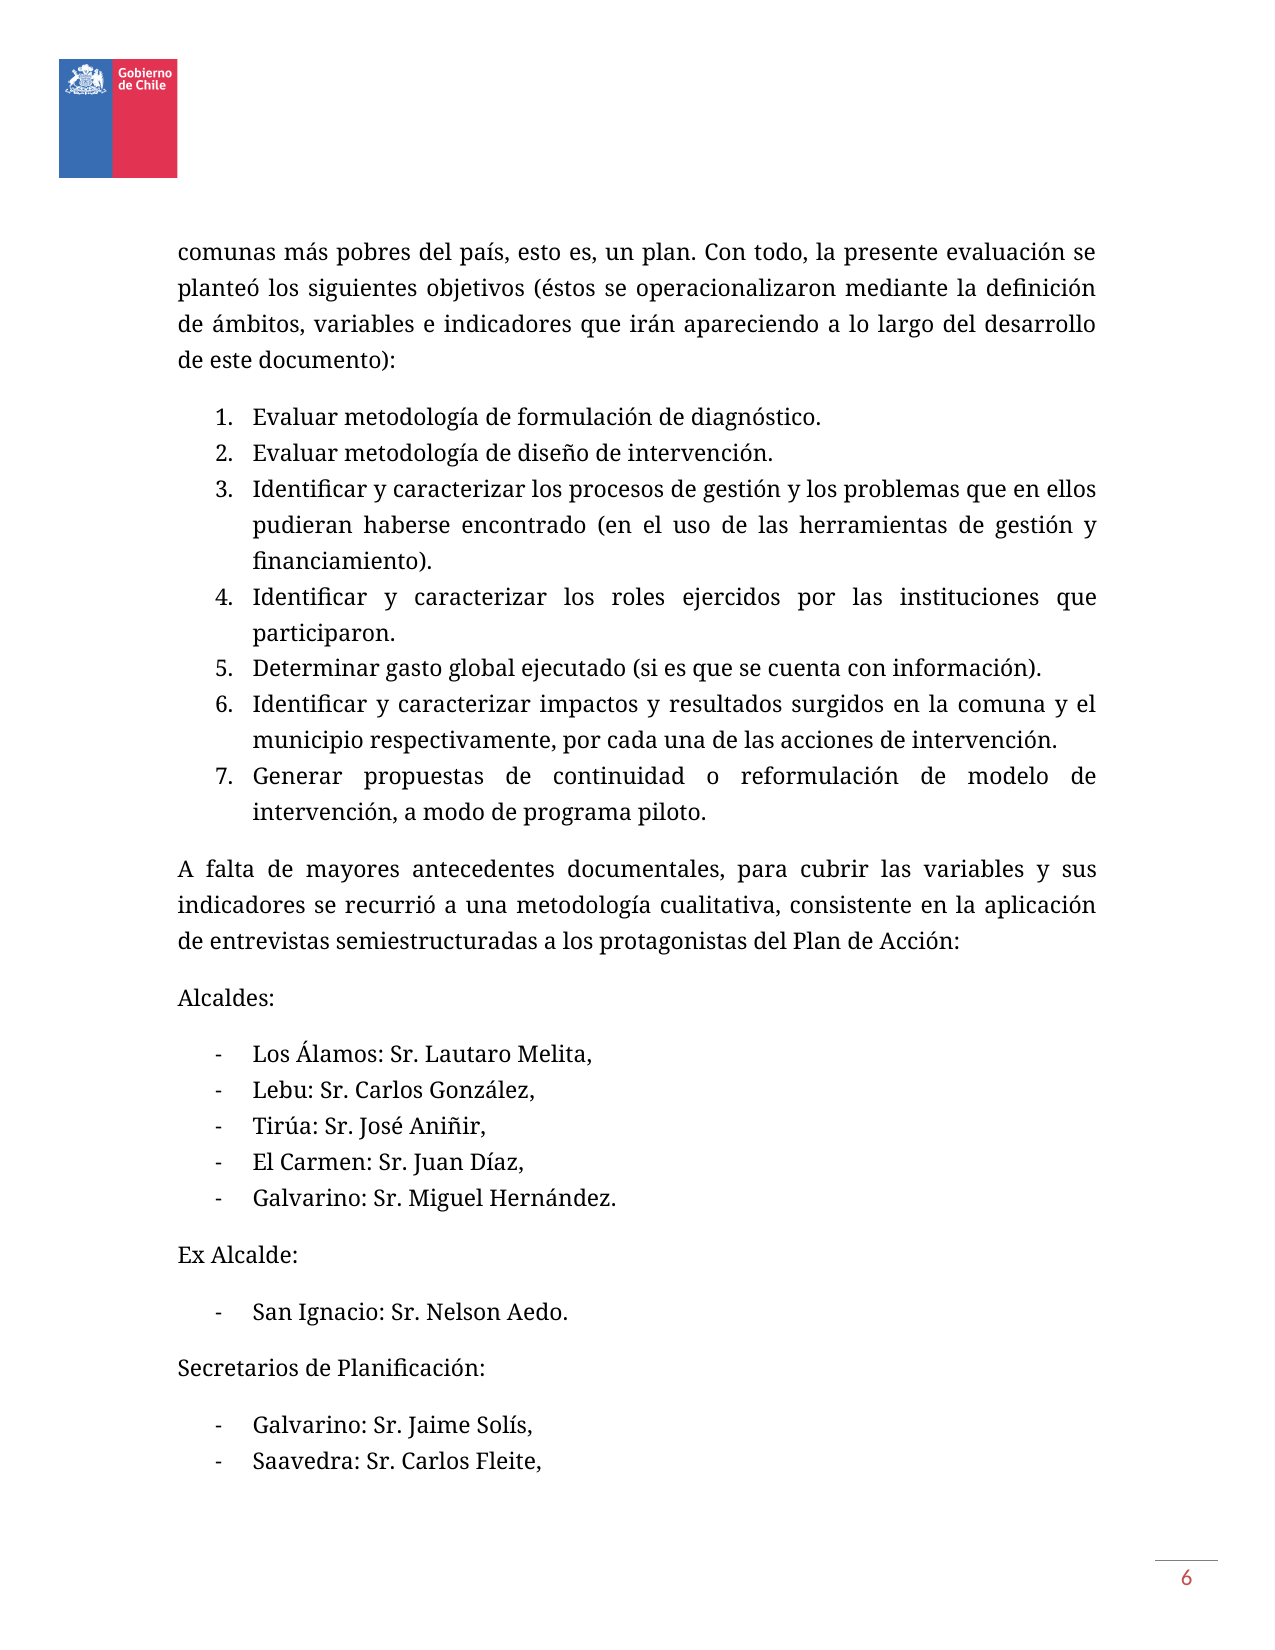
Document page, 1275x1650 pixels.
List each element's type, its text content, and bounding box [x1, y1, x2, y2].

text Alcaldes: [177, 982, 1098, 1013]
list Identificar y caracterizar impactos y resultados surgidos en la comuna y el municipio respectivamente, por cada una de las acciones de intervención. [215, 688, 1098, 756]
list El Carmen: Sr. Juan Díaz, [215, 1146, 1098, 1177]
list Galvarino: Sr. Miguel Hernández. [215, 1182, 1098, 1213]
list Evaluar metodología de formulación de diagnóstico. [215, 401, 1098, 432]
text Ex Alcalde: [177, 1239, 1098, 1270]
list San Ignacio: Sr. Nelson Aedo. [215, 1296, 1098, 1327]
list Determinar gasto global ejecutado (si es que se cuenta con información). [215, 652, 1098, 684]
list Lebu: Sr. Carlos González, [215, 1074, 1098, 1106]
list Los Álamos: Sr. Lautaro Melita, [215, 1038, 1098, 1069]
list Identificar y caracterizar los procesos de gestión y los problemas que en ellos pudieran haberse encontrado (en el uso de las herramientas de gestión y financiamiento). [215, 473, 1098, 576]
list Saavedra: Sr. Carlos Fleite, [215, 1445, 1098, 1476]
text A falta de mayores antecedentes documentales, para cubrir las variables y sus indicadores se recurrió a una metodología cualitativa, consistente en la aplicación de entrevistas semiestructuradas a los protagonistas del Plan de Acción: [177, 853, 1098, 956]
text Secretarios de Planificación: [177, 1352, 1098, 1384]
list Identificar y caracterizar los roles ejercidos por las instituciones que participaron. [215, 581, 1098, 648]
list Tirúa: Sr. José Aniñir, [215, 1110, 1098, 1141]
list Evaluar metodología de diseño de intervención. [215, 437, 1098, 468]
list Generar propuestas de continuidad o reformulación de modelo de intervención, a modo de programa piloto. [215, 760, 1098, 827]
picture [59, 59, 178, 178]
list Galvarino: Sr. Jaime Solís, [215, 1409, 1098, 1440]
